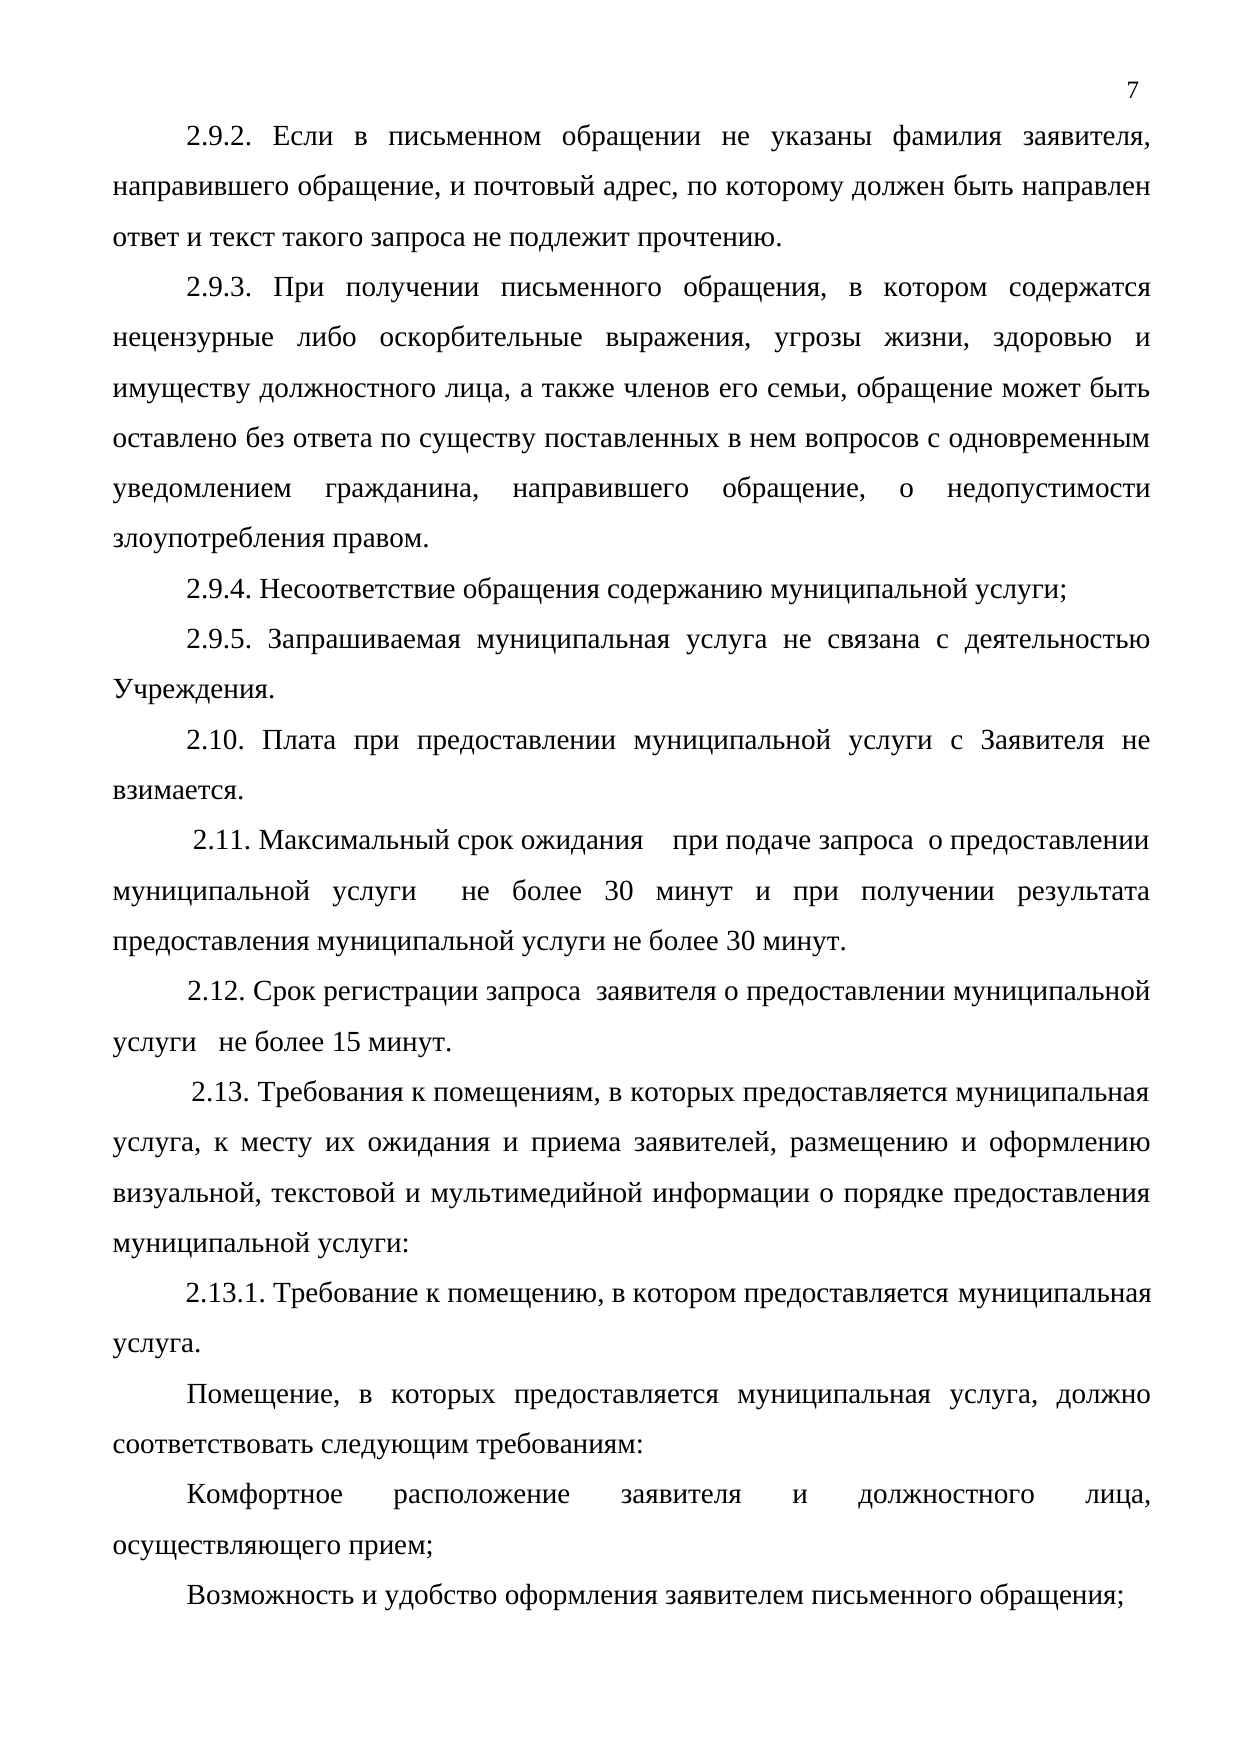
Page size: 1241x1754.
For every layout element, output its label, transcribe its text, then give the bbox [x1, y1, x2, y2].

text 2.9.5. Запрашиваемая муниципальная услуга не связана с деятельностью Учреждения. [112, 621, 1152, 705]
text 2.13. Требования к помещениям, в которых предоставляется муниципальная услуга, к месту их ожидания и приема заявителей, размещению и оформлению визуальной, текстовой и мультимедийной информации о порядке предоставления муниципальной услуги: [112, 1074, 1152, 1258]
text 2.9.2. Если в письменном обращении не указаны фамилия заявителя, направившего обращение, и почтовый адрес, по которому должен быть направлен ответ и текст такого запроса не подлежит прочтению. [112, 118, 1152, 252]
text 2.13.1. Требование к помещению, в котором предоставляется муниципальная услуга. [112, 1275, 1152, 1359]
text Возможность и удобство оформления заявителем письменного обращения; [112, 1577, 1152, 1611]
text Комфортное расположение заявителя и должностного лица, осуществляющего прием; [112, 1477, 1152, 1560]
text 2.9.4. Несоответствие обращения содержанию муниципальной услуги; [112, 571, 1152, 604]
text Помещение, в которых предоставляется муниципальная услуга, должно соответствовать следующим требованиям: [112, 1376, 1152, 1460]
text 2.11. Максимальный срок ожидания при подаче запроса о предоставлении муниципальной услуги не более 30 минут и при получении результата предоставления муниципальной услуги не более 30 минут. [112, 822, 1152, 957]
text 2.12. Срок регистрации запроса заявителя о предоставлении муниципальной услуги не более 15 минут. [112, 973, 1152, 1057]
text 2.9.3. При получении письменного обращения, в котором содержатся нецензурные либо оскорбительные выражения, угрозы жизни, здоровью и имуществу должностного лица, а также членов его семьи, обращение может быть оставлено без ответа по существу поставленных в нем вопросов с одновременным уведомлением гражданина, направившего обращение, о недопустимости злоупотребления правом. [112, 269, 1152, 554]
text 2.10. Плата при предоставлении муниципальной услуги с Заявителя не взимается. [112, 722, 1152, 806]
